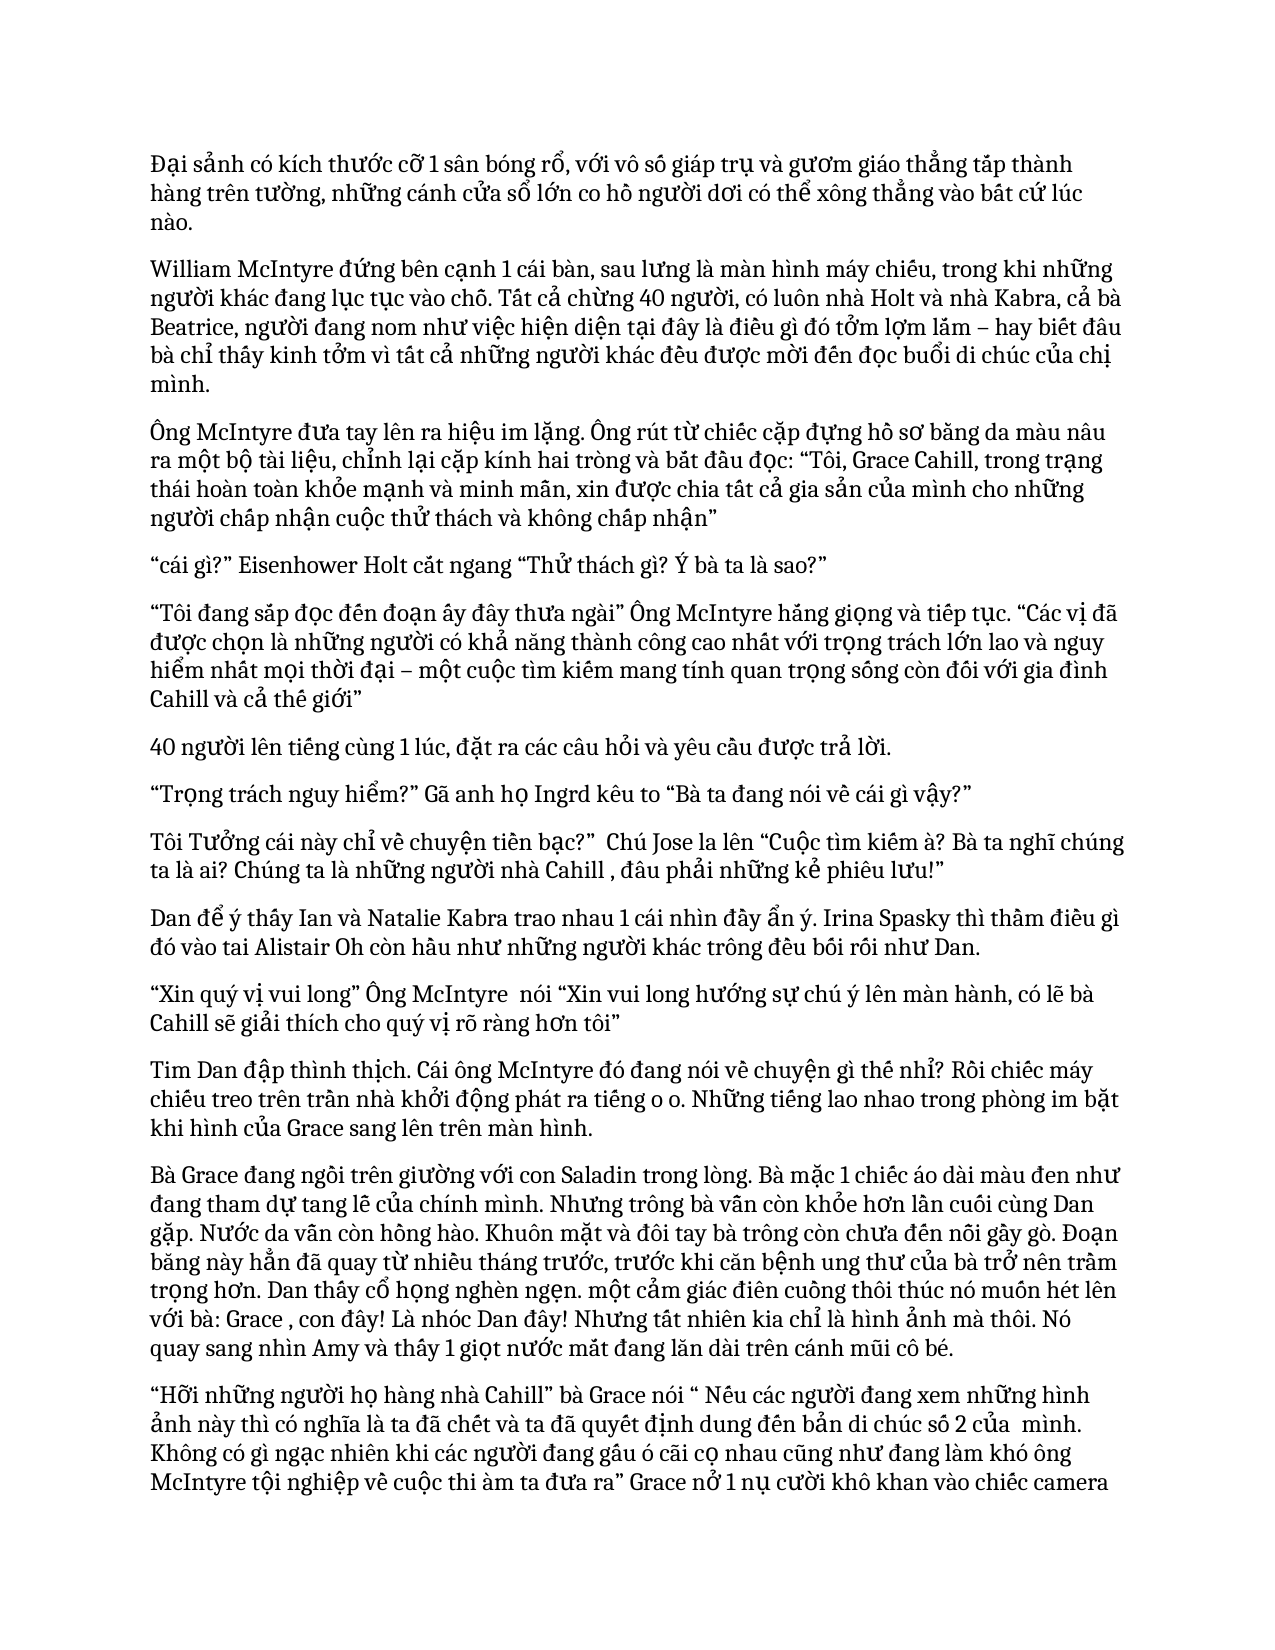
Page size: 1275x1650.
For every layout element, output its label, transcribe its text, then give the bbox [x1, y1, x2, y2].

text “Xin quý vị vui long” Ông McIntyre nói “Xin vui long hướng sự chú ý lên màn hành, có lẽ bà Cahill sẽ giải thích cho quý vị rõ ràng hơn tôi” [150, 980, 1125, 1037]
text “Tôi đang sắp đọc đến đoạn ấy đây thưa ngài” Ông McIntyre hắng giọng và tiếp tục. “Các vị đã được chọn là những người có khả năng thành công cao nhất với trọng trách lớn lao và nguy hiểm nhất mọi thời đại – một cuộc tìm kiếm mang tính quan trọng sống còn đối với gia đình Cahill và cả thế giới” [150, 599, 1125, 714]
text “Trọng trách nguy hiểm?” Gã anh họ Ingrd kêu to “Bà ta đang nói về cái gì vậy?” [150, 780, 1125, 809]
text William McIntyre đứng bên cạnh 1 cái bàn, sau lưng là màn hình máy chiếu, trong khi những người khác đang lục tục vào chỗ. Tất cả chừng 40 người, có luôn nhà Holt và nhà Kabra, cả bà Beatrice, người đang nom như việc hiện diện tại đây là điều gì đó tởm lợm lắm – hay biết đâu bà chỉ thấy kinh tởm vì tất cả những người khác đều được mời đến đọc buổi di chúc của chị mình. [150, 255, 1125, 399]
text 40 người lên tiếng cùng 1 lúc, đặt ra các câu hỏi và yêu cầu được trả lời. [150, 732, 1125, 761]
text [150, 1381, 1125, 1496]
text Tôi Tưởng cái này chỉ về chuyện tiền bạc?” Chú Jose la lên “Cuộc tìm kiếm à? Bà ta nghĩ chúng ta là ai? Chúng ta là những người nhà Cahill , đâu phải những kẻ phiêu lưu!” [150, 827, 1125, 885]
text “cái gì?” Eisenhower Holt cắt ngang “Thử thách gì? Ý bà ta là sao?” [150, 551, 1125, 580]
text Tim Dan đập thình thịch. Cái ông McIntyre đó đang nói về chuyện gì thế nhỉ? Rồi chiếc máy chiếu treo trên trần nhà khởi động phát ra tiếng o o. Những tiếng lao nhao trong phòng im bặt khi hình của Grace sang lên trên màn hình. [150, 1056, 1125, 1142]
text Ông McIntyre đưa tay lên ra hiệu im lặng. Ông rút từ chiếc cặp đựng hồ sơ bằng da màu nâu ra một bộ tài liệu, chỉnh lại cặp kính hai tròng và bắt đầu đọc: “Tôi, Grace Cahill, trong trạng thái hoàn toàn khỏe mạnh và minh mẫn, xin được chia tất cả gia sản của mình cho những người chấp nhận cuộc thử thách và không chấp nhận” [150, 417, 1125, 532]
text Bà Grace đang ngồi trên giường với con Saladin trong lòng. Bà mặc 1 chiếc áo dài màu đen như đang tham dự tang lễ của chính mình. Nhưng trông bà vẫn còn khỏe hơn lần cuối cùng Dan gặp. Nước da vẫn còn hồng hào. Khuôn mặt và đôi tay bà trông còn chưa đến nỗi gầy gò. Đoạn băng này hẳn đã quay từ nhiều tháng trước, trước khi căn bệnh ung thư của bà trở nên trầm trọng hơn. Dan thấy cổ họng nghèn ngẹn. một cảm giác điên cuồng thôi thúc nó muốn hét lên với bà: Grace , con đây! Là nhóc Dan đây! Nhưng tất nhiên kia chỉ là hình ảnh mà thôi. Nó quay sang nhìn Amy và thấy 1 giọt nước mắt đang lăn dài trên cánh mũi cô bé. [150, 1161, 1125, 1362]
text Đại sảnh có kích thước cỡ 1 sân bóng rổ, với vô số giáp trụ và gươm giáo thẳng tắp thành hàng trên tường, những cánh cửa sổ lớn co hồ người dơi có thể xông thẳng vào bất cứ lúc nào. [150, 150, 1125, 236]
text Dan để ý thấy Ian và Natalie Kabra trao nhau 1 cái nhìn đầy ẩn ý. Irina Spasky thì thầm điều gì đó vào tai Alistair Oh còn hầu như những người khác trông đều bối rối như Dan. [150, 904, 1125, 961]
